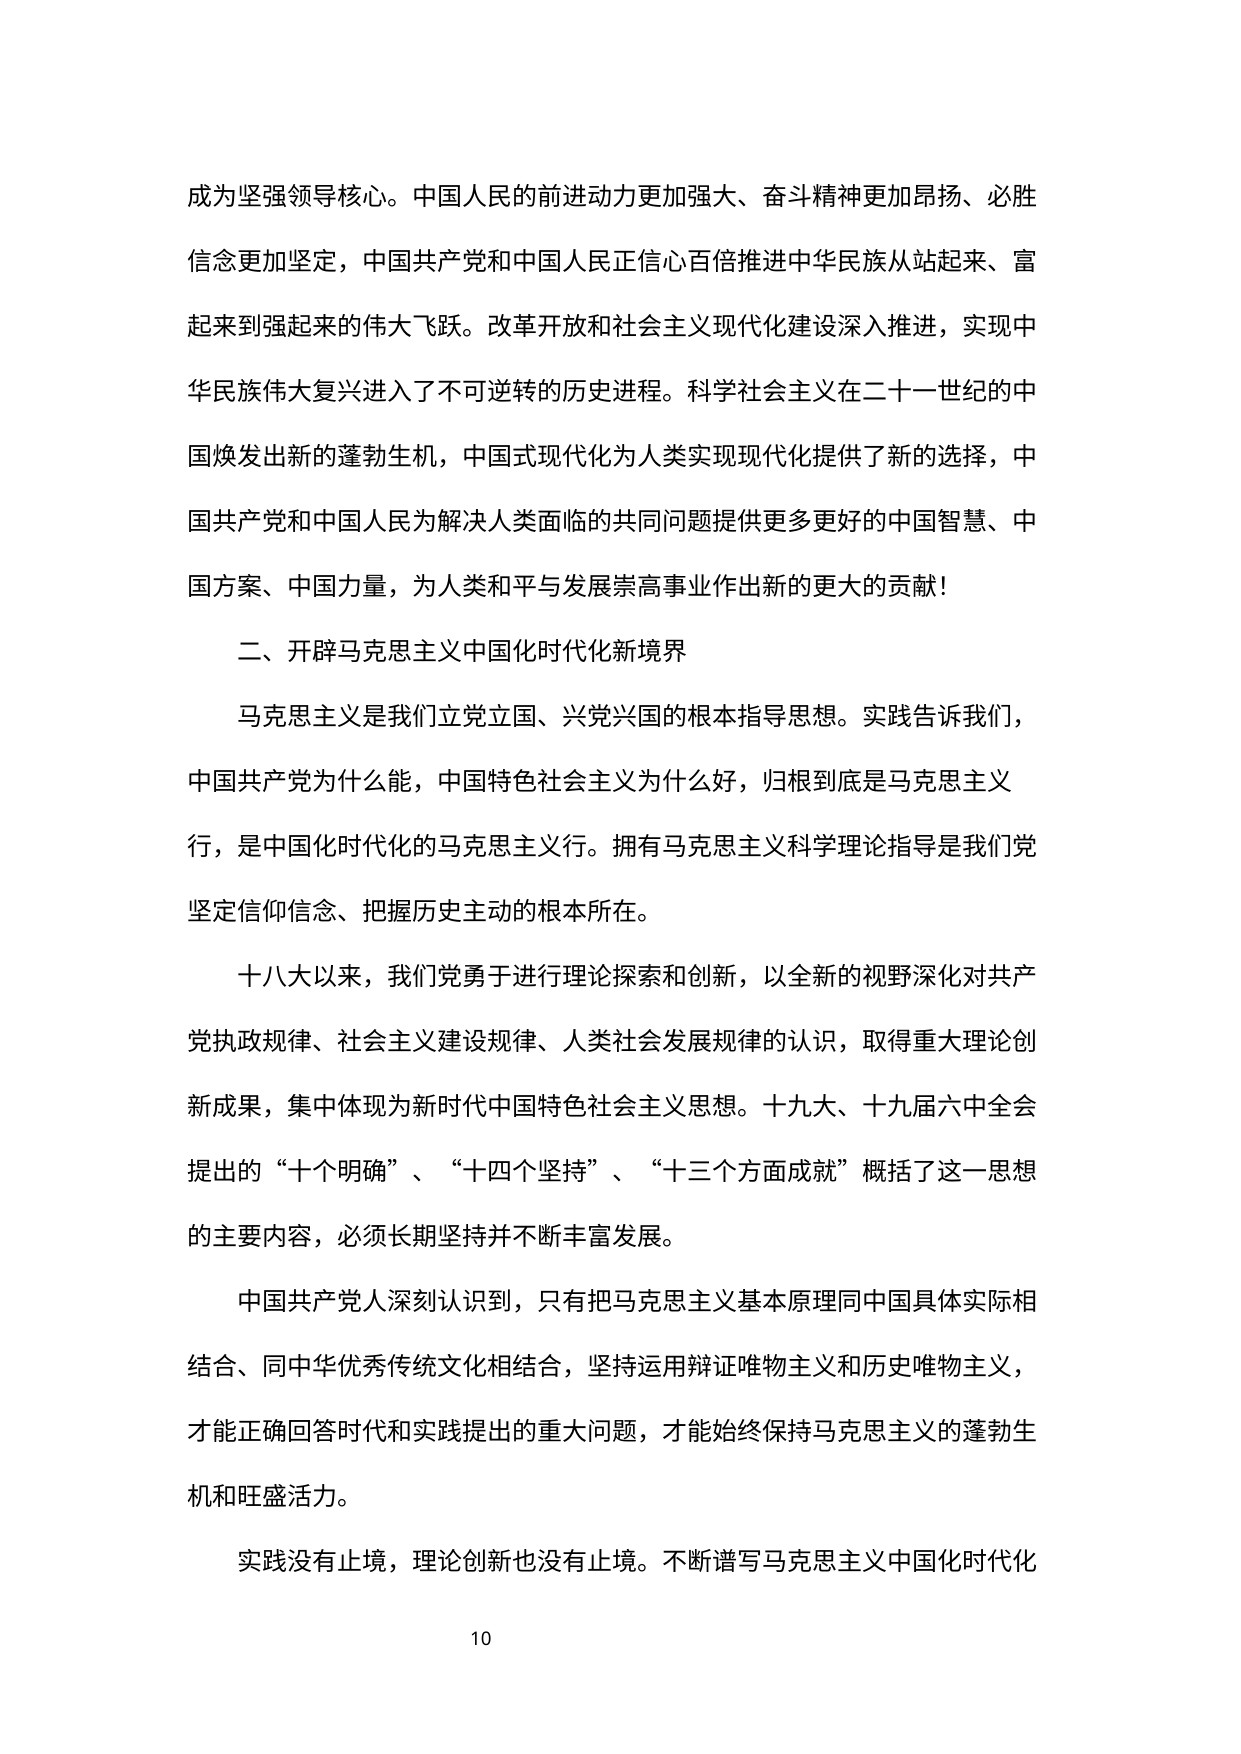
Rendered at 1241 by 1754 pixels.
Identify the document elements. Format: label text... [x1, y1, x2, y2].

text 十八大以来，我们党勇于进行理论探索和创新，以全新的视野深化对共产党执政规律、社会主义建设规律、人类社会发展规律的认识，取得重大理论创新成果，集中体现为新时代中国特色社会主义思想。十九大、十九届六中全会提出的“十个明确”、“十四个坚持”、“十三个方面成就”概括了这一思想的主要内容，必须长期坚持并不断丰富发展。 [187, 942, 1053, 1267]
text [187, 162, 1053, 617]
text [187, 1527, 1053, 1592]
text 马克思主义是我们立党立国、兴党兴国的根本指导思想。实践告诉我们，中国共产党为什么能，中国特色社会主义为什么好，归根到底是马克思主义行，是中国化时代化的马克思主义行。拥有马克思主义科学理论指导是我们党坚定信仰信念、把握历史主动的根本所在。 [187, 682, 1053, 942]
text 二、开辟马克思主义中国化时代化新境界 [187, 617, 1053, 682]
text 中国共产党人深刻认识到，只有把马克思主义基本原理同中国具体实际相结合、同中华优秀传统文化相结合，坚持运用辩证唯物主义和历史唯物主义，才能正确回答时代和实践提出的重大问题，才能始终保持马克思主义的蓬勃生机和旺盛活力。 [187, 1267, 1053, 1527]
